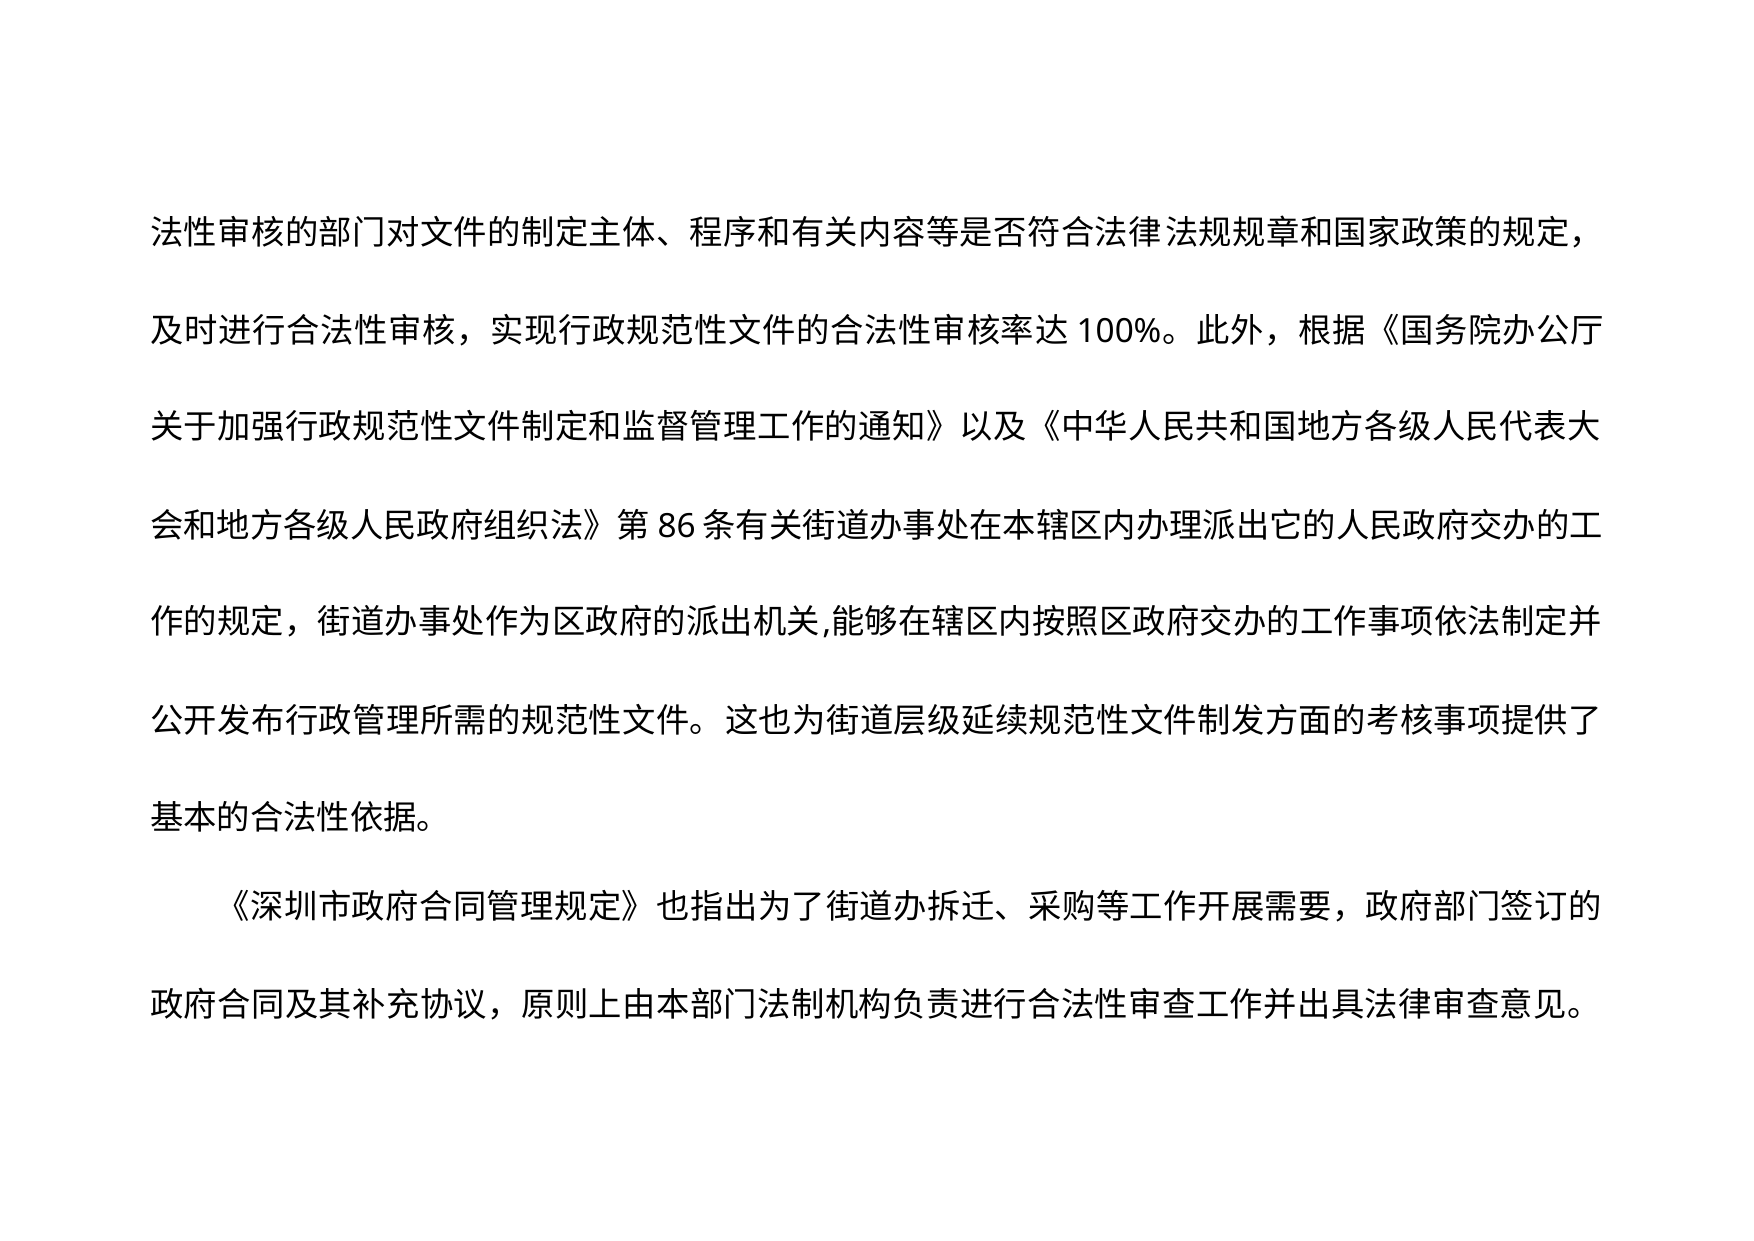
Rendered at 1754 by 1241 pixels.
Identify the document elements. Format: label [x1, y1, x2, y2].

text [150, 872, 1604, 1034]
text [150, 198, 1604, 848]
